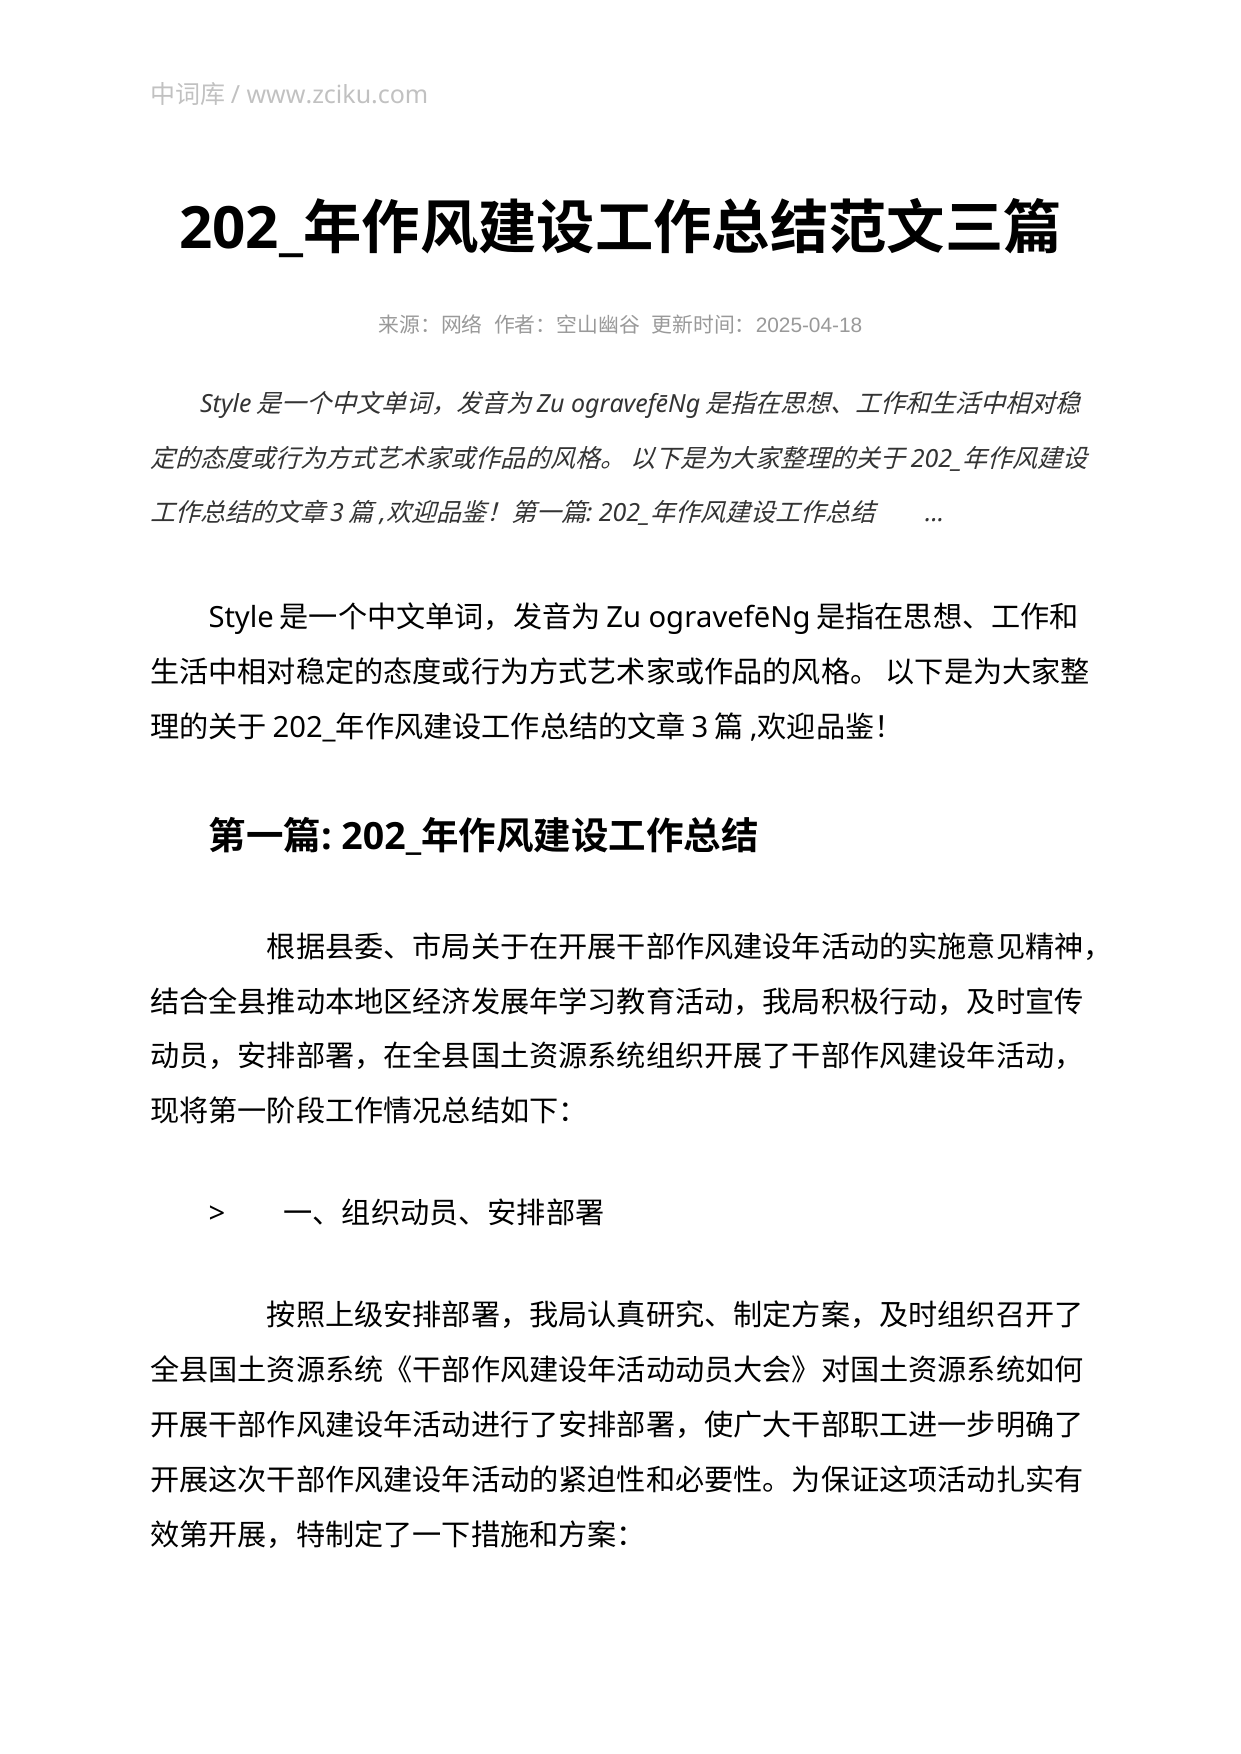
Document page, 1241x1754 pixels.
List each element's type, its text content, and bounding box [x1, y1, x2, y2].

text > 一、组织动员、安排部署 [150, 1190, 1090, 1232]
text 来源：网络 作者：空山幽谷 更新时间：2025-04-18 [150, 313, 1090, 337]
text 第一篇: 202_年作风建设工作总结 [150, 806, 1090, 860]
text 根据县委、市局关于在开展干部作风建设年活动的实施意见精神，结合全县推动本地区经济发展年学习教育活动，我局积极行动，及时宣传动员，安排部署，在全县国土资源系统组织开展了干部作风建设年活动，现将第一阶段工作情况总结如下： [150, 923, 1090, 1130]
text Style是一个中文单词，发音为Zu ogravefēNg是指在思想、工作和生活中相对稳定的态度或行为方式艺术家或作品的风格。 以下是为大家整理的关于202_年作风建设工作总结的文章3篇 ,欢迎品鉴！第一篇: 202_年作风建设工作总结 ... [150, 384, 1090, 529]
text Style是一个中文单词，发音为Zu ogravefēNg是指在思想、工作和生活中相对稳定的态度或行为方式艺术家或作品的风格。 以下是为大家整理的关于202_年作风建设工作总结的文章3篇 ,欢迎品鉴！ [150, 594, 1090, 746]
subtitle 202_年作风建设工作总结范文三篇 [150, 181, 1090, 266]
text 按照上级安排部署，我局认真研究、制定方案，及时组织召开了全县国土资源系统《干部作风建设年活动动员大会》对国土资源系统如何开展干部作风建设年活动进行了安排部署，使广大干部职工进一步明确了开展这次干部作风建设年活动的紧迫性和必要性。为保证这项活动扎实有效第开展，特制定了一下措施和方案： [150, 1292, 1090, 1553]
